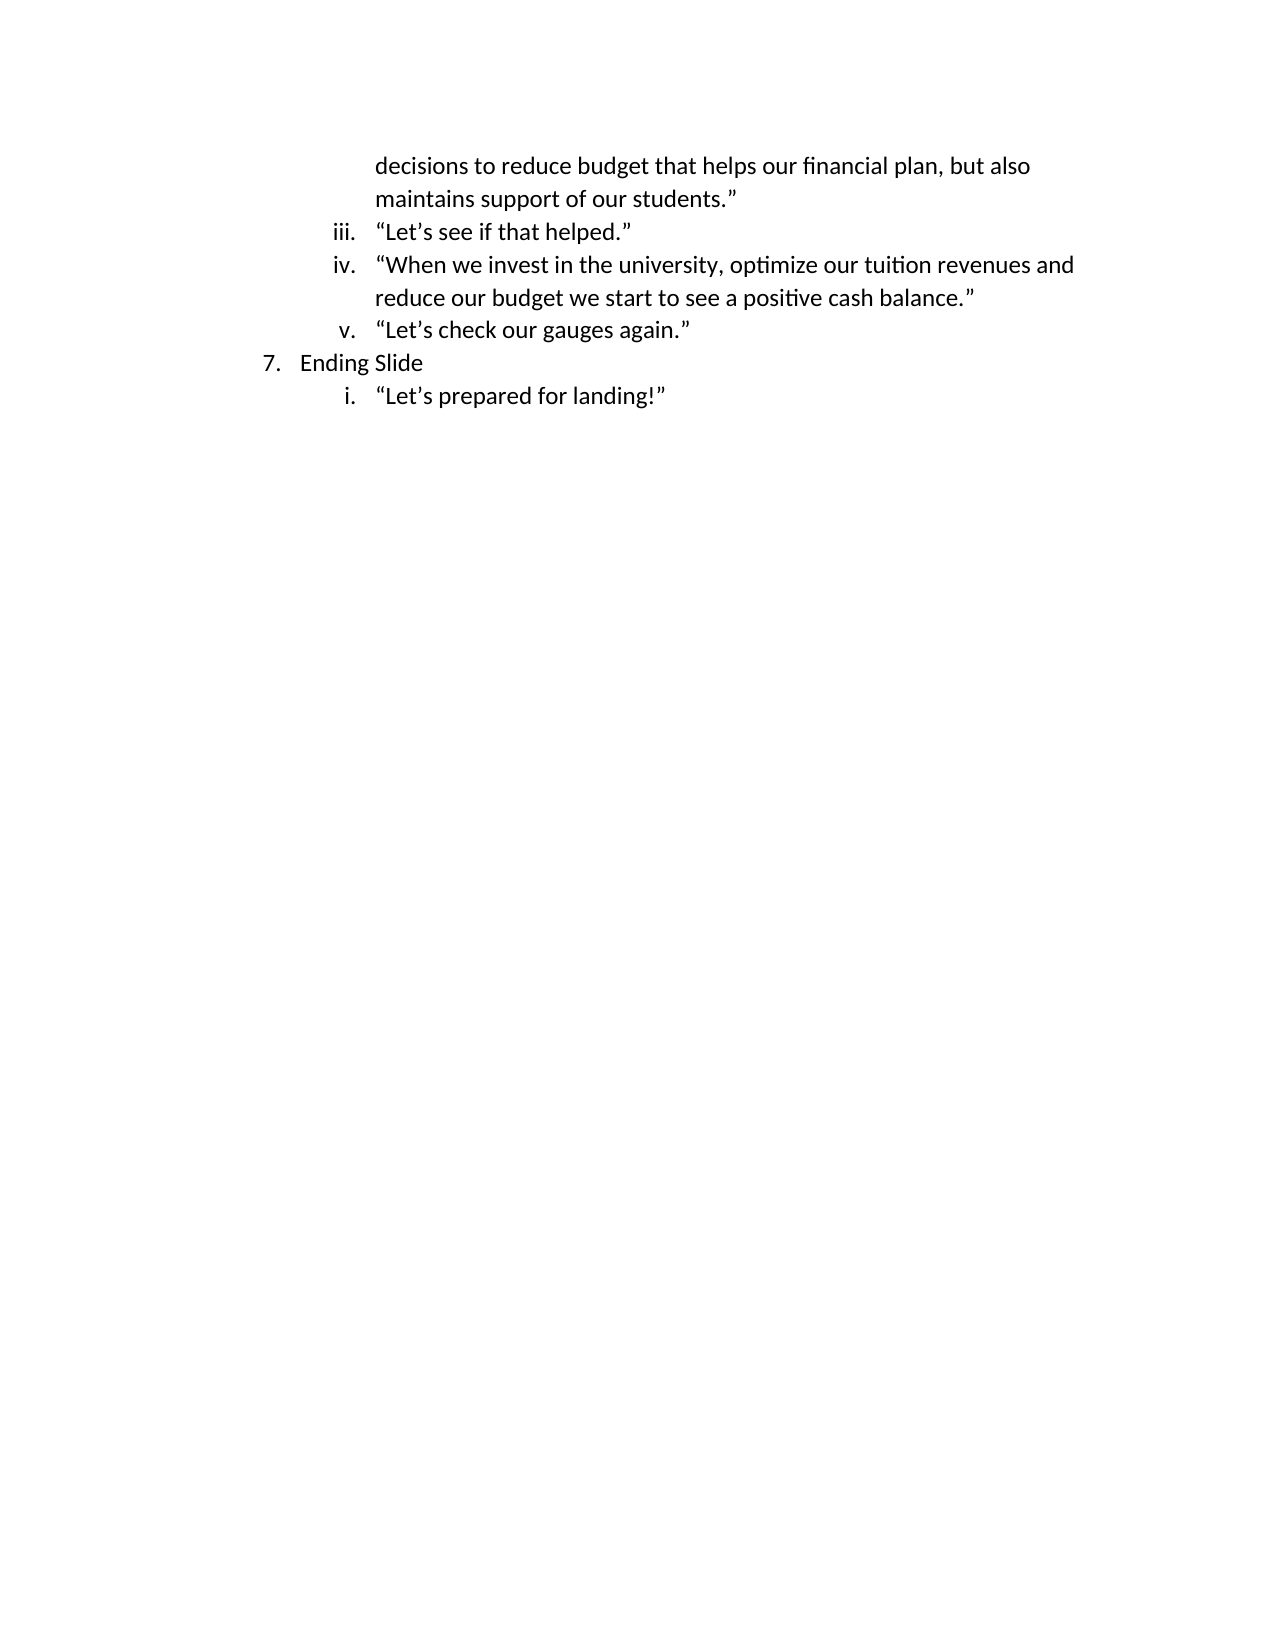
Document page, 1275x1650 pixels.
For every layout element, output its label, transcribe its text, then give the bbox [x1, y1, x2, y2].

list “Let’s check our gauges again.” [356, 314, 1125, 345]
list “When we invest in the university, optimize our tuition revenues and reduce our budget we start to see a positive cash balance.” [356, 249, 1125, 312]
list Ending Slide [262, 347, 1125, 378]
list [356, 150, 1125, 213]
list “Let’s see if that helped.” [356, 216, 1125, 246]
list “Let’s prepared for landing!” [356, 380, 1125, 411]
